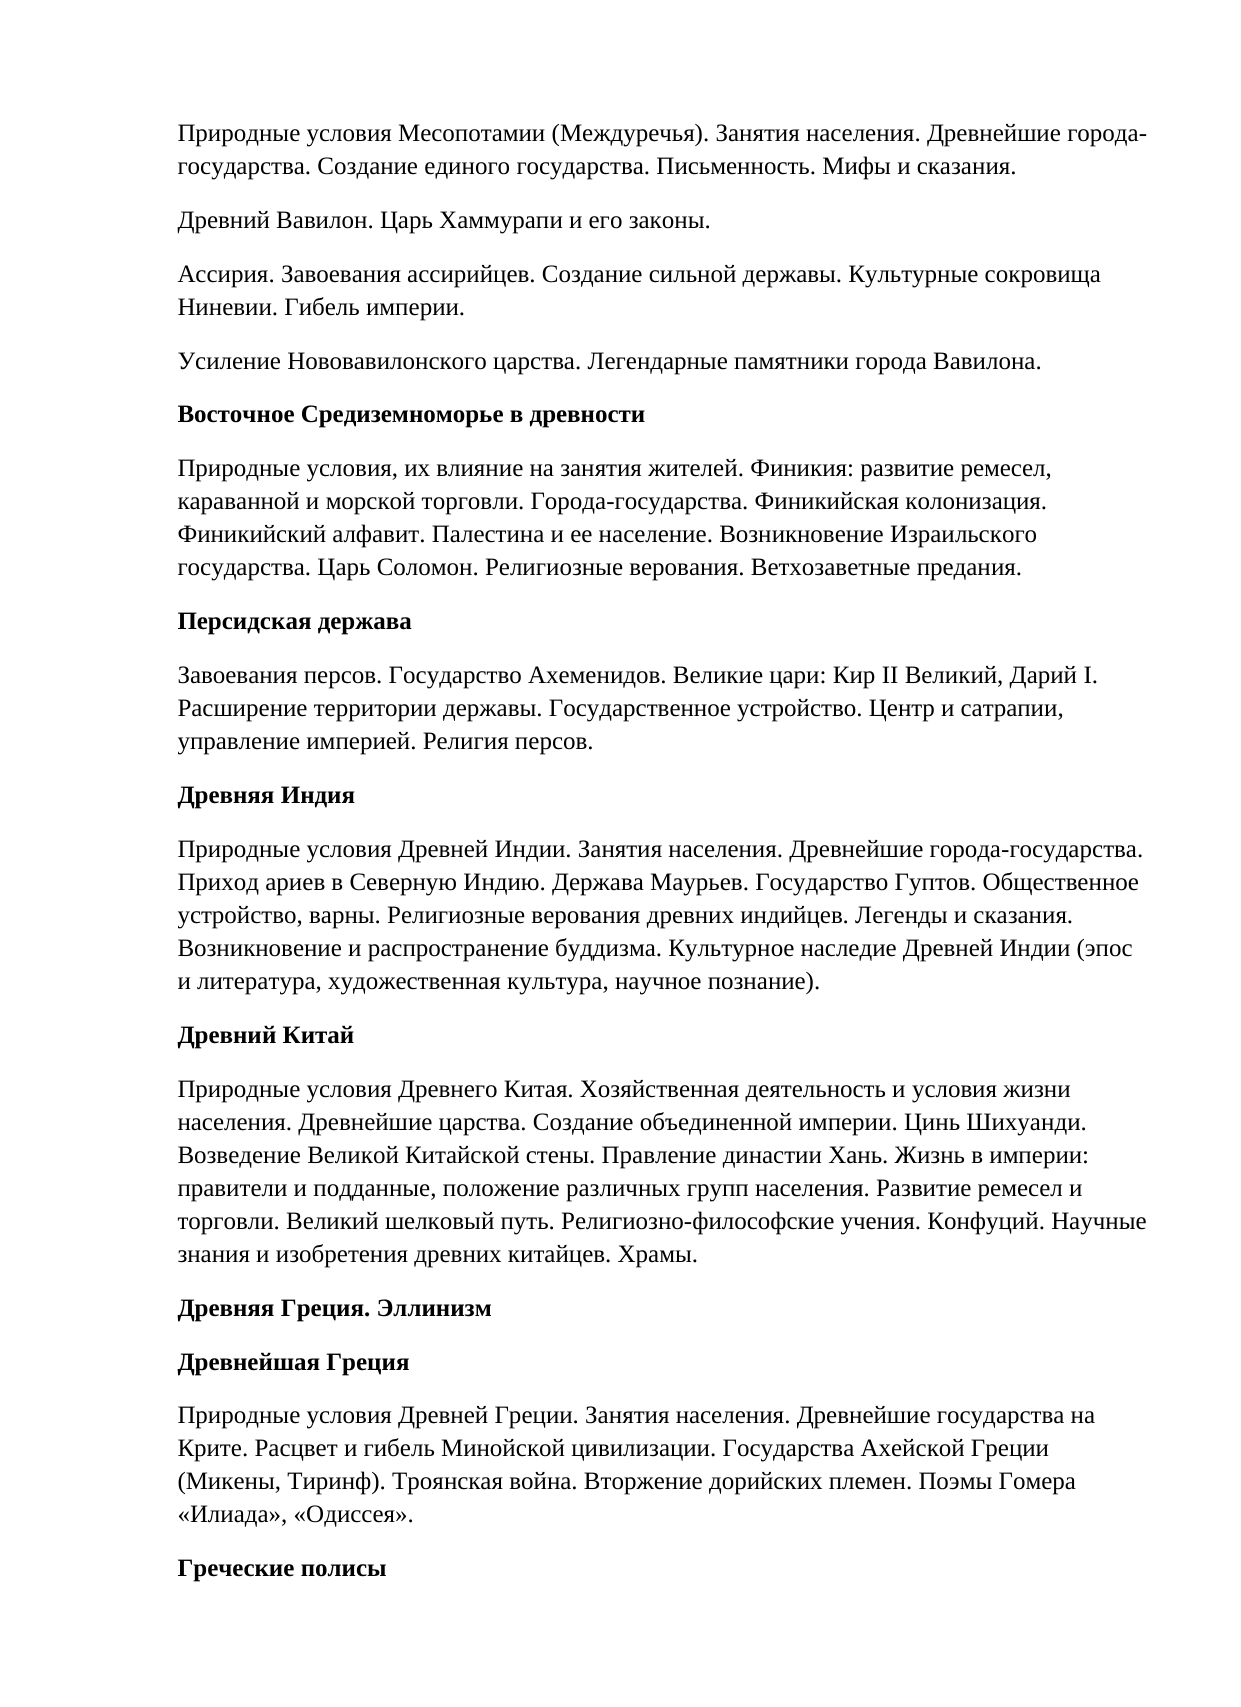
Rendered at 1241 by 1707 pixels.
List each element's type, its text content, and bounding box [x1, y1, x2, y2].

text Древний Китай [177, 1020, 1152, 1049]
text Природные условия Месопотамии (Междуречья). Занятия населения. Древнейшие города-государства. Создание единого государства. Письменность. Мифы и сказания. [177, 118, 1152, 180]
text Восточное Средиземноморье в древности [177, 399, 1152, 428]
text Греческие полисы [177, 1553, 1152, 1582]
text Усиление Нововавилонского царства. Легендарные памятники города Вавилона. [177, 346, 1152, 374]
text Ассирия. Завоевания ассирийцев. Создание сильной державы. Культурные сокровища Ниневии. Гибель империи. [177, 259, 1152, 321]
text Природные условия Древней Греции. Занятия населения. Древнейшие государства на Крите. Расцвет и гибель Минойской цивилизации. Государства Ахейской Греции (Микены, Тиринф). Троянская война. Вторжение дорийских племен. Поэмы Гомера «Илиада», «Одиссея». [177, 1400, 1152, 1528]
text Завоевания персов. Государство Ахеменидов. Великие цари: Кир II Великий, Дарий I. Расширение территории державы. Государственное устройство. Центр и сатрапии, управление империей. Религия персов. [177, 660, 1152, 755]
text Природные условия Древнего Китая. Хозяйственная деятельность и условия жизни населения. Древнейшие царства. Создание объединенной империи. Цинь Шихуанди. Возведение Великой Китайской стены. Правление династии Хань. Жизнь в империи: правители и подданные, положение различных групп населения. Развитие ремесел и торговли. Великий шелковый путь. Религиозно-философские учения. Конфуций. Научные знания и изобретения древних китайцев. Храмы. [177, 1074, 1152, 1268]
text Древнейшая Греция [177, 1347, 1152, 1375]
text Древний Вавилон. Царь Хаммурапи и его законы. [177, 205, 1152, 234]
text Персидская держава [177, 606, 1152, 635]
text Природные условия, их влияние на занятия жителей. Финикия: развитие ремесел, караванной и морской торговли. Города-государства. Финикийская колонизация. Финикийский алфавит. Палестина и ее население. Возникновение Израильского государства. Царь Соломон. Религиозные верования. Ветхозаветные предания. [177, 453, 1152, 581]
text Древняя Греция. Эллинизм [177, 1293, 1152, 1321]
text Древняя Индия [177, 780, 1152, 809]
text Природные условия Древней Индии. Занятия населения. Древнейшие города-государства. Приход ариев в Северную Индию. Держава Маурьев. Государство Гуптов. Общественное устройство, варны. Религиозные верования древних индийцев. Легенды и сказания. Возникновение и распространение буддизма. Культурное наследие Древней Индии (эпос и литература, художественная культура, научное познание). [177, 834, 1152, 995]
